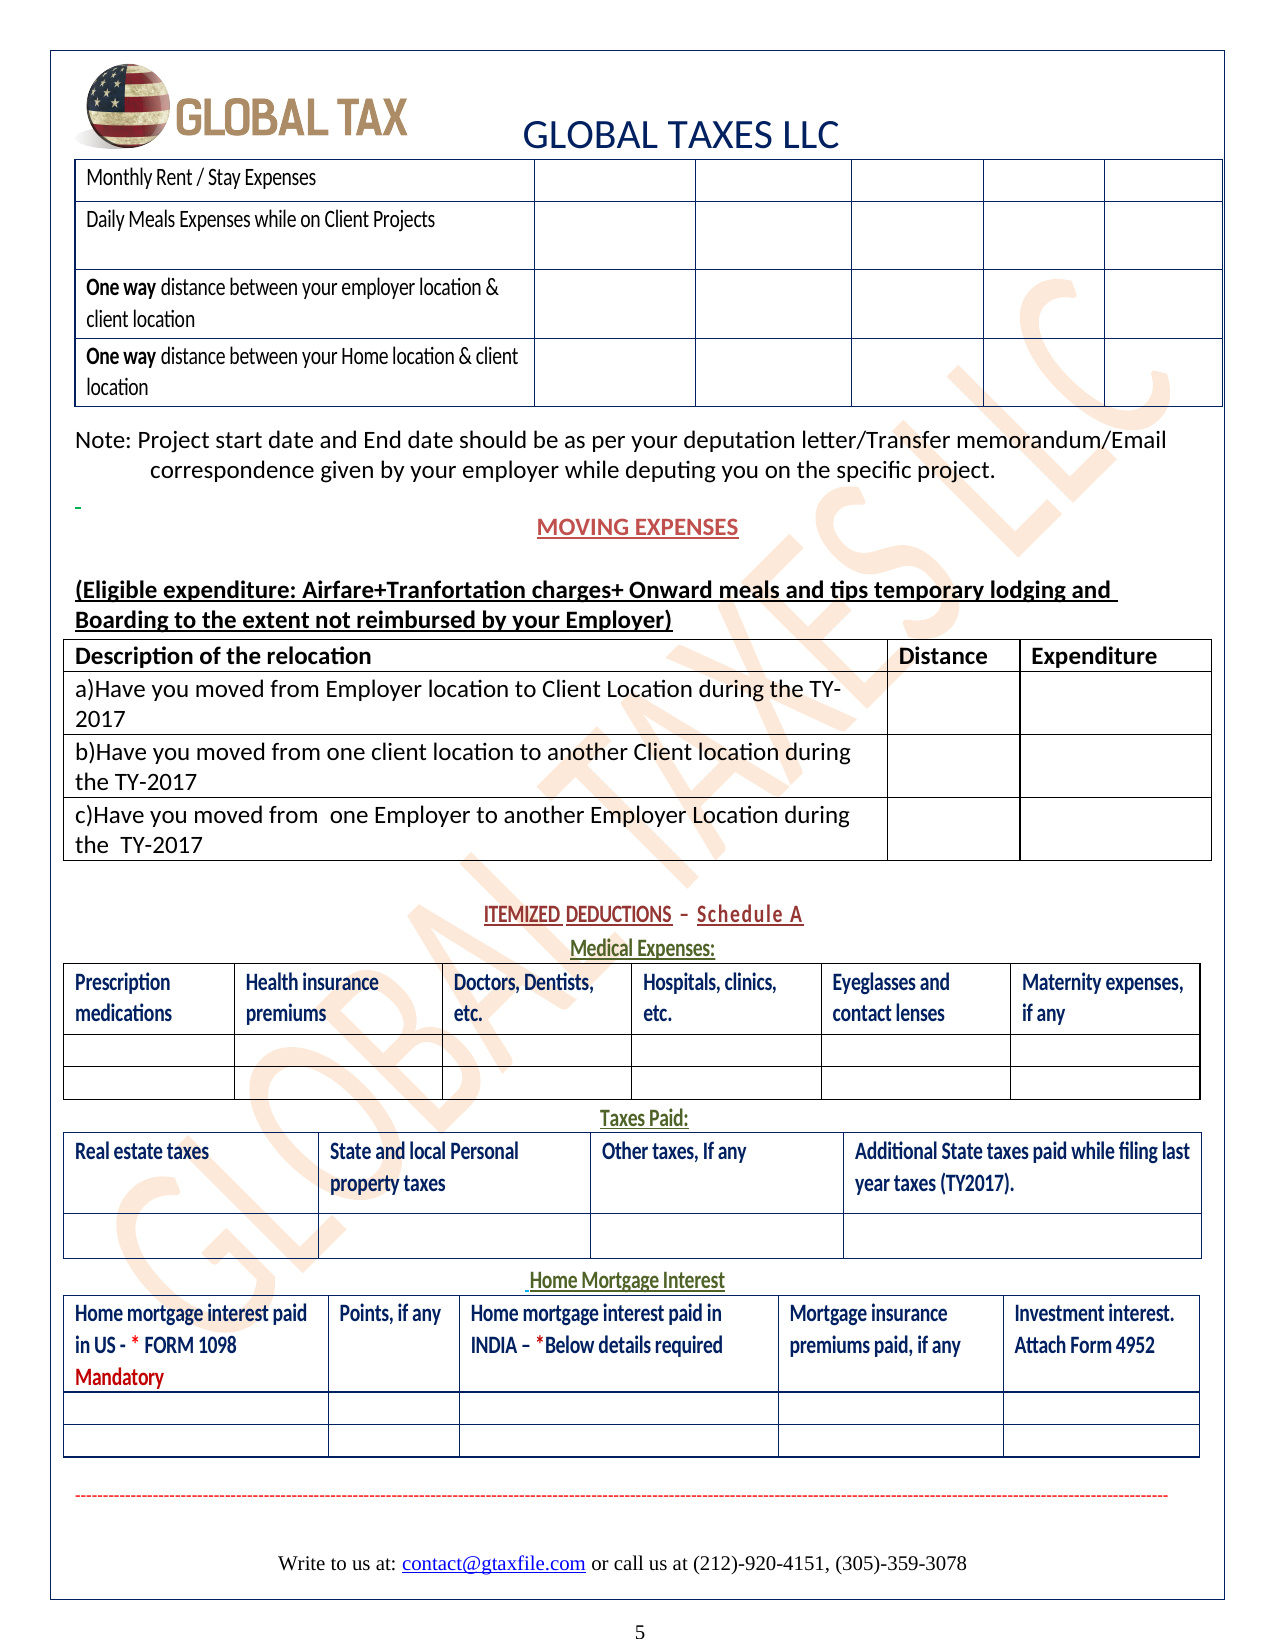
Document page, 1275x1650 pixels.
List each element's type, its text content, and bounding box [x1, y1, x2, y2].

text ITEMIZED DEDUCTIONS – Schedule A [85, 897, 1200, 928]
table_cell [852, 339, 983, 406]
table_header State and local Personal property taxes [319, 1133, 590, 1213]
table_cell [822, 1067, 1010, 1099]
table_cell [696, 339, 851, 406]
table_header Maternity expenses, if any [1011, 964, 1199, 1034]
table_cell One way distance between your employer location & client location [76, 270, 534, 338]
table_cell [1105, 160, 1222, 201]
table_cell [460, 1393, 778, 1424]
table_cell [696, 202, 851, 269]
table_header Hospitals, clinics, etc. [632, 964, 821, 1034]
table_cell [64, 1425, 328, 1456]
table_cell [1021, 798, 1211, 860]
text (Eligible expenditure: Airfare+Tranfortation charges+ Onward meals and tips temporary lodging and Boarding to the extent not reimbursed by your Employer) [75, 574, 1200, 635]
table_cell [1105, 270, 1222, 338]
table_cell a)Have you moved from Employer location to Client Location during the TY-2017 [64, 672, 887, 734]
table_header Distance [888, 640, 1019, 671]
table_header Points, if any [329, 1296, 459, 1391]
table_cell [64, 1035, 234, 1066]
table_cell [1021, 735, 1211, 797]
table_header Prescription medications [64, 964, 234, 1034]
table_cell [984, 202, 1104, 269]
table_header Description of the relocation [64, 640, 887, 671]
table_cell [852, 202, 983, 269]
table_cell [779, 1425, 1003, 1456]
table_header Health insurance premiums [235, 964, 442, 1034]
table_cell [888, 798, 1019, 860]
table_cell [1004, 1393, 1199, 1424]
text Home Mortgage Interest [450, 1263, 1200, 1294]
table_header Additional State taxes paid while filing last year taxes (TY2017). [844, 1133, 1201, 1213]
table_cell [1004, 1425, 1199, 1456]
table_cell [1105, 202, 1222, 269]
table_cell [64, 1214, 318, 1257]
table_cell [984, 270, 1104, 338]
table_cell [844, 1214, 1201, 1257]
table_cell Monthly Rent / Stay Expenses [76, 160, 534, 201]
table_cell [535, 339, 695, 406]
table_cell [779, 1393, 1003, 1424]
table_cell [443, 1067, 631, 1099]
table_cell c)Have you moved from one Employer to another Employer Location during the TY-2017 [64, 798, 887, 860]
table_cell [535, 270, 695, 338]
table_cell [852, 160, 983, 201]
table_cell [319, 1214, 590, 1257]
table_header Eyeglasses and contact lenses [822, 964, 1010, 1034]
table_header Expenditure [1021, 640, 1211, 671]
table_cell [1011, 1067, 1199, 1099]
table_cell [591, 1214, 843, 1257]
table_cell b)Have you moved from one client location to another Client location during the TY-2017 [64, 735, 887, 797]
table_cell [235, 1067, 442, 1099]
table_cell [329, 1425, 459, 1456]
table_cell One way distance between your Home location & client location [76, 339, 534, 406]
table_header Other taxes, If any [591, 1133, 843, 1213]
table_cell [696, 270, 851, 338]
table_cell [1105, 339, 1222, 406]
table_cell [1021, 672, 1211, 734]
table_header Doctors, Dentists, etc. [443, 964, 631, 1034]
text Note: Project start date and End date should be as per your deputation letter/Transfer memorandum/Email correspondence given by your employer while deputing you on the specific project. [75, 424, 1200, 485]
table_cell [632, 1067, 821, 1099]
text Medical Expenses: [85, 931, 1200, 962]
table_cell [329, 1393, 459, 1424]
table_cell [460, 1425, 778, 1456]
table_cell [984, 339, 1104, 406]
table_cell [1011, 1035, 1199, 1066]
table_header Real estate taxes [64, 1133, 318, 1213]
table_cell [984, 160, 1104, 201]
text Taxes Paid: [525, 1101, 1200, 1132]
table_cell [822, 1035, 1010, 1066]
table_cell Daily Meals Expenses while on Client Projects [76, 202, 534, 269]
table_cell [64, 1393, 328, 1424]
table_header Mortgage insurance premiums paid, if any [779, 1296, 1003, 1391]
table_header Home mortgage interest paid in INDIA – *Below details required [460, 1296, 778, 1391]
table_cell [888, 735, 1019, 797]
table_cell [852, 270, 983, 338]
table_cell [888, 672, 1019, 734]
table_cell [535, 160, 695, 201]
table_cell [64, 1067, 234, 1099]
table_cell [443, 1035, 631, 1066]
table_header Home mortgage interest paid in US - * FORM 1098 Mandatory [64, 1296, 328, 1391]
table_cell [235, 1035, 442, 1066]
table_cell [696, 160, 851, 201]
table_header Investment interest. Attach Form 4952 [1004, 1296, 1199, 1391]
table_cell [535, 202, 695, 269]
text MOVING EXPENSES [75, 511, 1200, 542]
picture [75, 63, 408, 149]
table_cell [632, 1035, 821, 1066]
